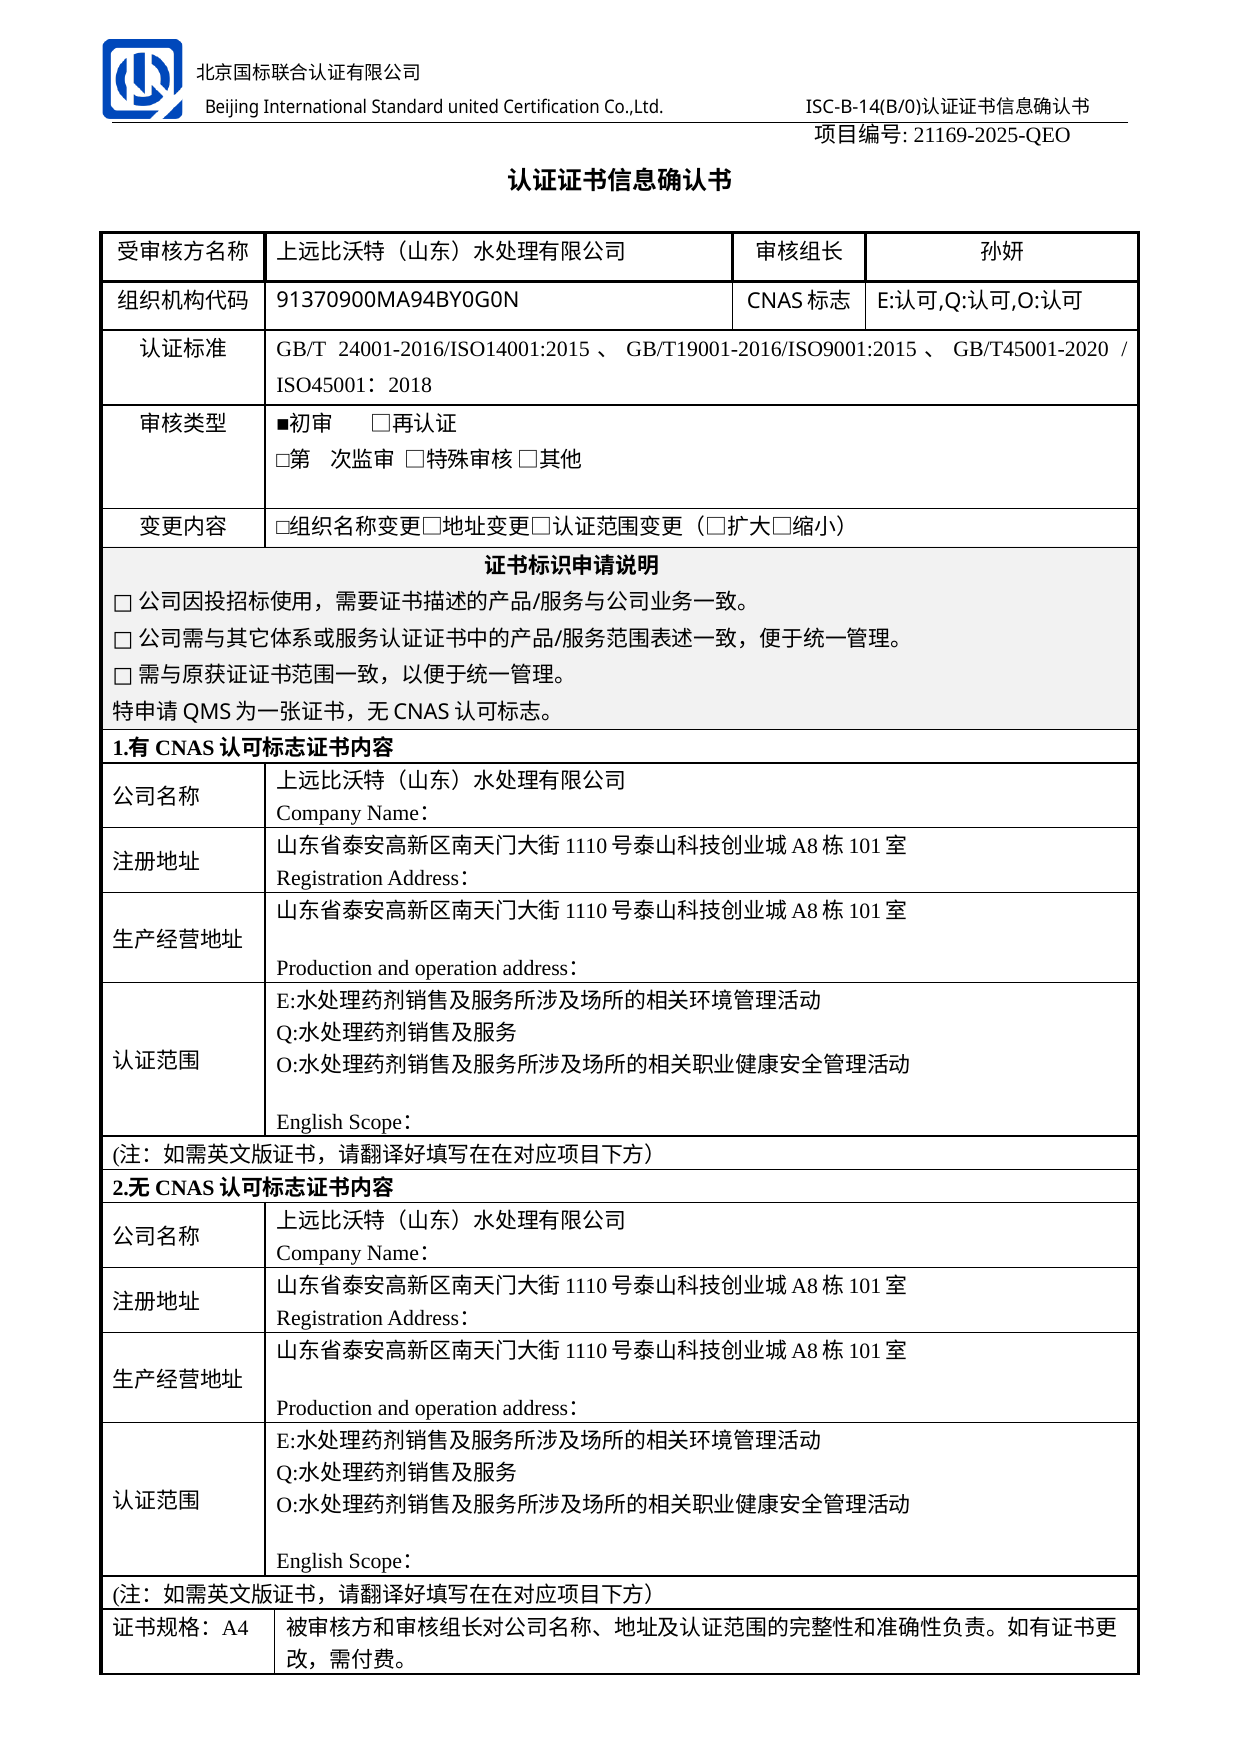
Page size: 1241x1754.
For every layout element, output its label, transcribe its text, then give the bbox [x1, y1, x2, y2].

table_header 审核组长 [734, 234, 864, 280]
table_cell 生产经营地址 [103, 893, 264, 982]
text 项目编号: 21169-2025-QEO [112, 123, 1128, 148]
table_cell 公司名称 [103, 1203, 264, 1267]
text 认证证书信息确认书 [112, 160, 1128, 197]
table_cell 被审核方和审核组长对公司名称、地址及认证范围的完整性和准确性负责。如有证书更改，需付费。 [275, 1610, 1137, 1673]
table_cell 山东省泰安高新区南天门大街1110号泰山科技创业城A8栋101室 Production and operation address： [266, 1333, 1137, 1422]
table_cell 2.无CNAS认可标志证书内容 [103, 1170, 1137, 1202]
table_cell 审核类型 [103, 406, 264, 507]
table_cell □组织名称变更□地址变更□认证范围变更（□扩大□缩小） [266, 509, 1137, 546]
table_cell (注：如需英文版证书，请翻译好填写在在对应项目下方） [103, 1577, 1137, 1608]
table_cell 上远比沃特（山东）水处理有限公司 Company Name： [266, 1203, 1137, 1267]
table_header 受审核方名称 [103, 234, 263, 280]
table_cell GB/T 24001-2016/ISO14001:2015、GB/T19001-2016/ISO9001:2015、GB/T45001-2020 / ISO45001：2018 [266, 331, 1137, 404]
table_cell (注：如需英文版证书，请翻译好填写在在对应项目下方） [103, 1137, 1137, 1168]
table_cell E:水处理药剂销售及服务所涉及场所的相关环境管理活动 Q:水处理药剂销售及服务 O:水处理药剂销售及服务所涉及场所的相关职业健康安全管理活动 English Scope： [266, 1423, 1137, 1575]
table_cell ■初审 □再认证 □第 次监审 □特殊审核 □其他 [266, 406, 1137, 507]
table_cell 变更内容 [103, 509, 264, 546]
table_cell 注册地址 [103, 1268, 264, 1332]
table_cell 证书标识申请说明 □ 公司因投招标使用，需要证书描述的产品/服务与公司业务一致。 □ 公司需与其它体系或服务认证证书中的产品/服务范围表述一致，便于统一管理。 □ 需与原获证证书范围一致，以便于统一管理。 特申请QMS为一张证书，无CNAS认可标志。 [103, 548, 1137, 729]
table_cell 山东省泰安高新区南天门大街1110号泰山科技创业城A8栋101室 Production and operation address： [266, 893, 1137, 982]
table_cell 1.有CNAS认可标志证书内容 [103, 730, 1137, 762]
table_cell 91370900MA94BY0G0N [266, 283, 732, 329]
table_header 孙妍 [867, 234, 1137, 280]
table_cell 认证范围 [103, 1423, 264, 1575]
table_cell E:认可,Q:认可,O:认可 [866, 283, 1137, 329]
table_cell 证书规格：A4 [103, 1610, 274, 1673]
table_cell 组织机构代码 [103, 283, 264, 329]
table_cell E:水处理药剂销售及服务所涉及场所的相关环境管理活动 Q:水处理药剂销售及服务 O:水处理药剂销售及服务所涉及场所的相关职业健康安全管理活动 English Scope： [266, 983, 1137, 1135]
table_cell 认证范围 [103, 983, 264, 1135]
table_header 上远比沃特（山东）水处理有限公司 [267, 234, 731, 280]
table_cell 注册地址 [103, 828, 264, 892]
table_cell 认证标准 [103, 331, 264, 404]
table_cell 生产经营地址 [103, 1333, 264, 1422]
table_cell 山东省泰安高新区南天门大街1110号泰山科技创业城A8栋101室 Registration Address： [266, 1268, 1137, 1332]
table_cell CNAS标志 [733, 283, 865, 329]
table_cell 山东省泰安高新区南天门大街1110号泰山科技创业城A8栋101室 Registration Address： [266, 828, 1137, 892]
table_cell 公司名称 [103, 764, 264, 827]
picture [102, 39, 183, 119]
table_cell 上远比沃特（山东）水处理有限公司 Company Name： [266, 764, 1137, 827]
